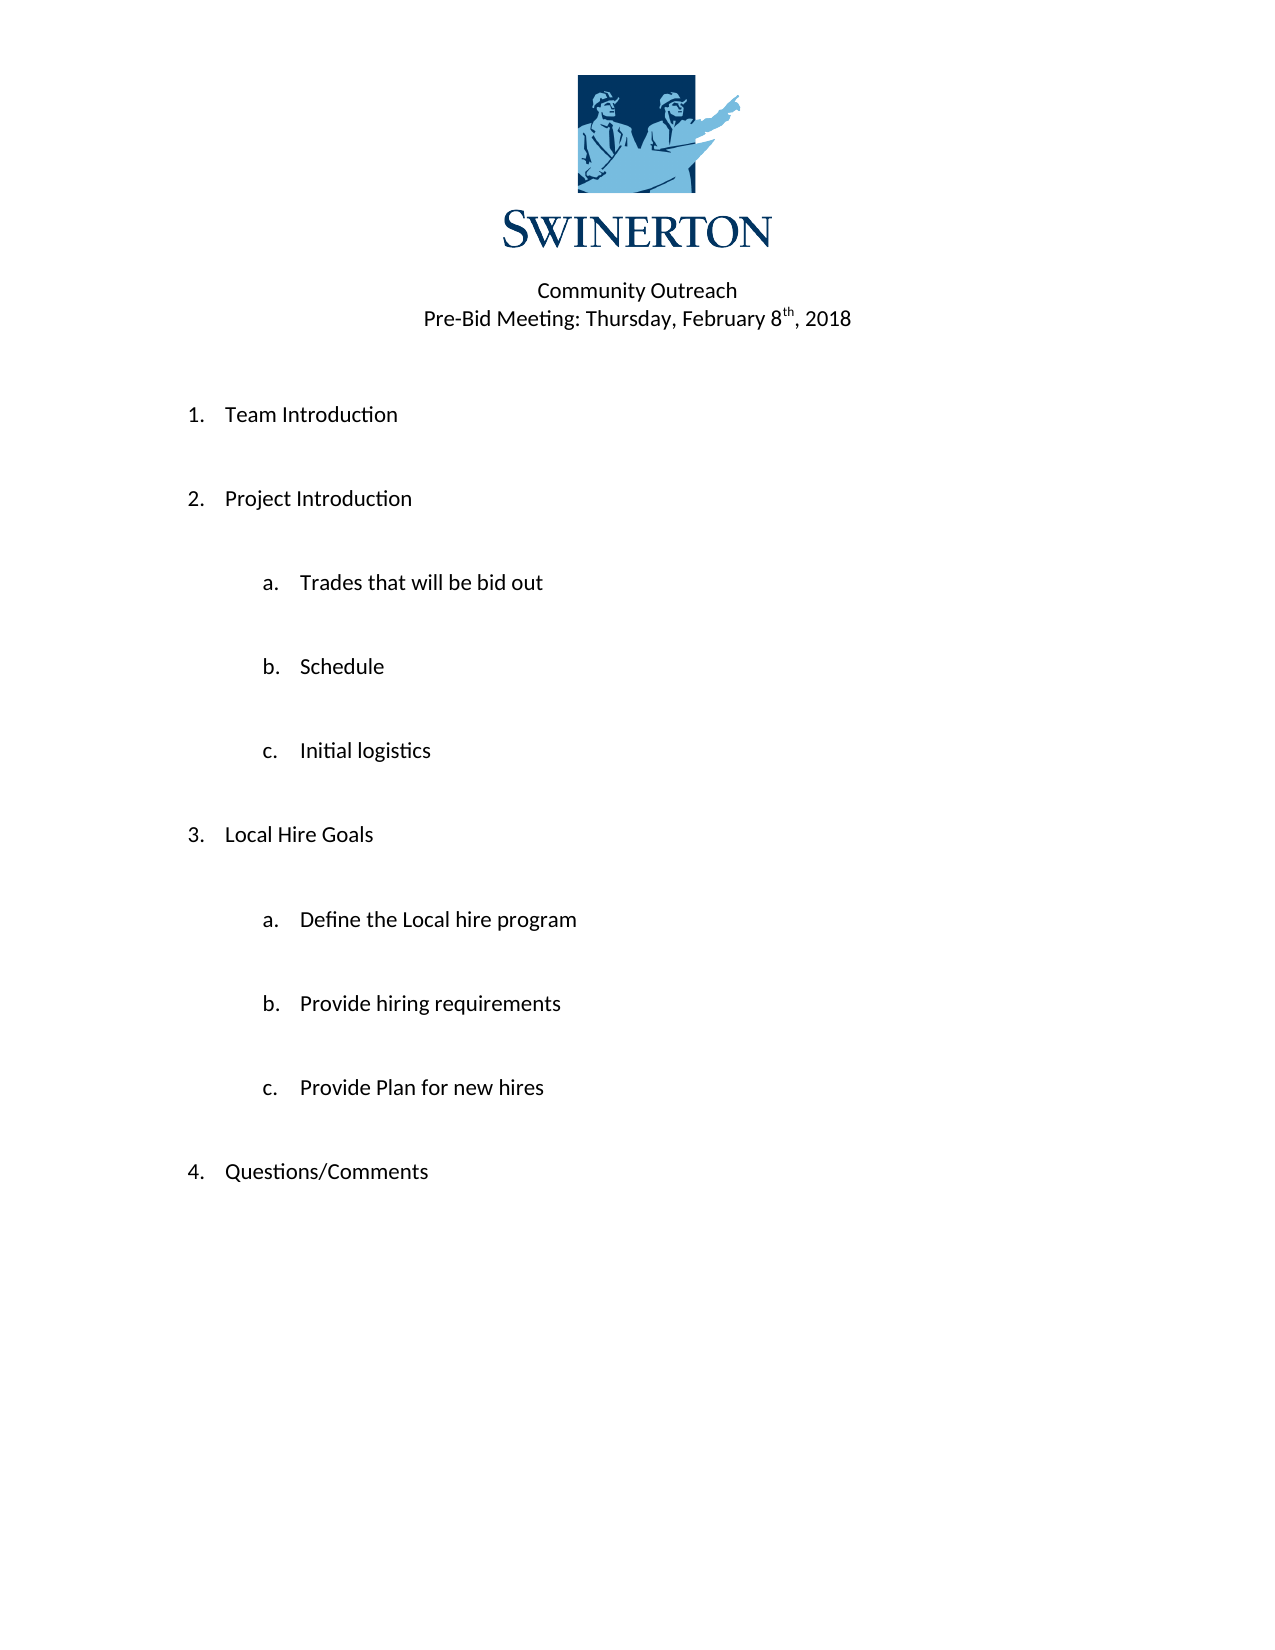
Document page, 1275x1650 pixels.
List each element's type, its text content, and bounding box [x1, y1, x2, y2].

list Questions/Comments [187, 1157, 1125, 1185]
list Team Introduction [187, 400, 1125, 428]
list Local Hire Goals [187, 821, 1125, 849]
list Provide hiring requirements [262, 989, 1125, 1017]
picture [503, 75, 772, 248]
list Provide Plan for new hires [262, 1073, 1125, 1101]
list Trades that will be bid out [262, 568, 1125, 596]
list Project Introduction [187, 484, 1125, 512]
list Schedule [262, 652, 1125, 681]
list Initial logistics [262, 737, 1125, 764]
list Define the Local hire program [262, 905, 1125, 933]
